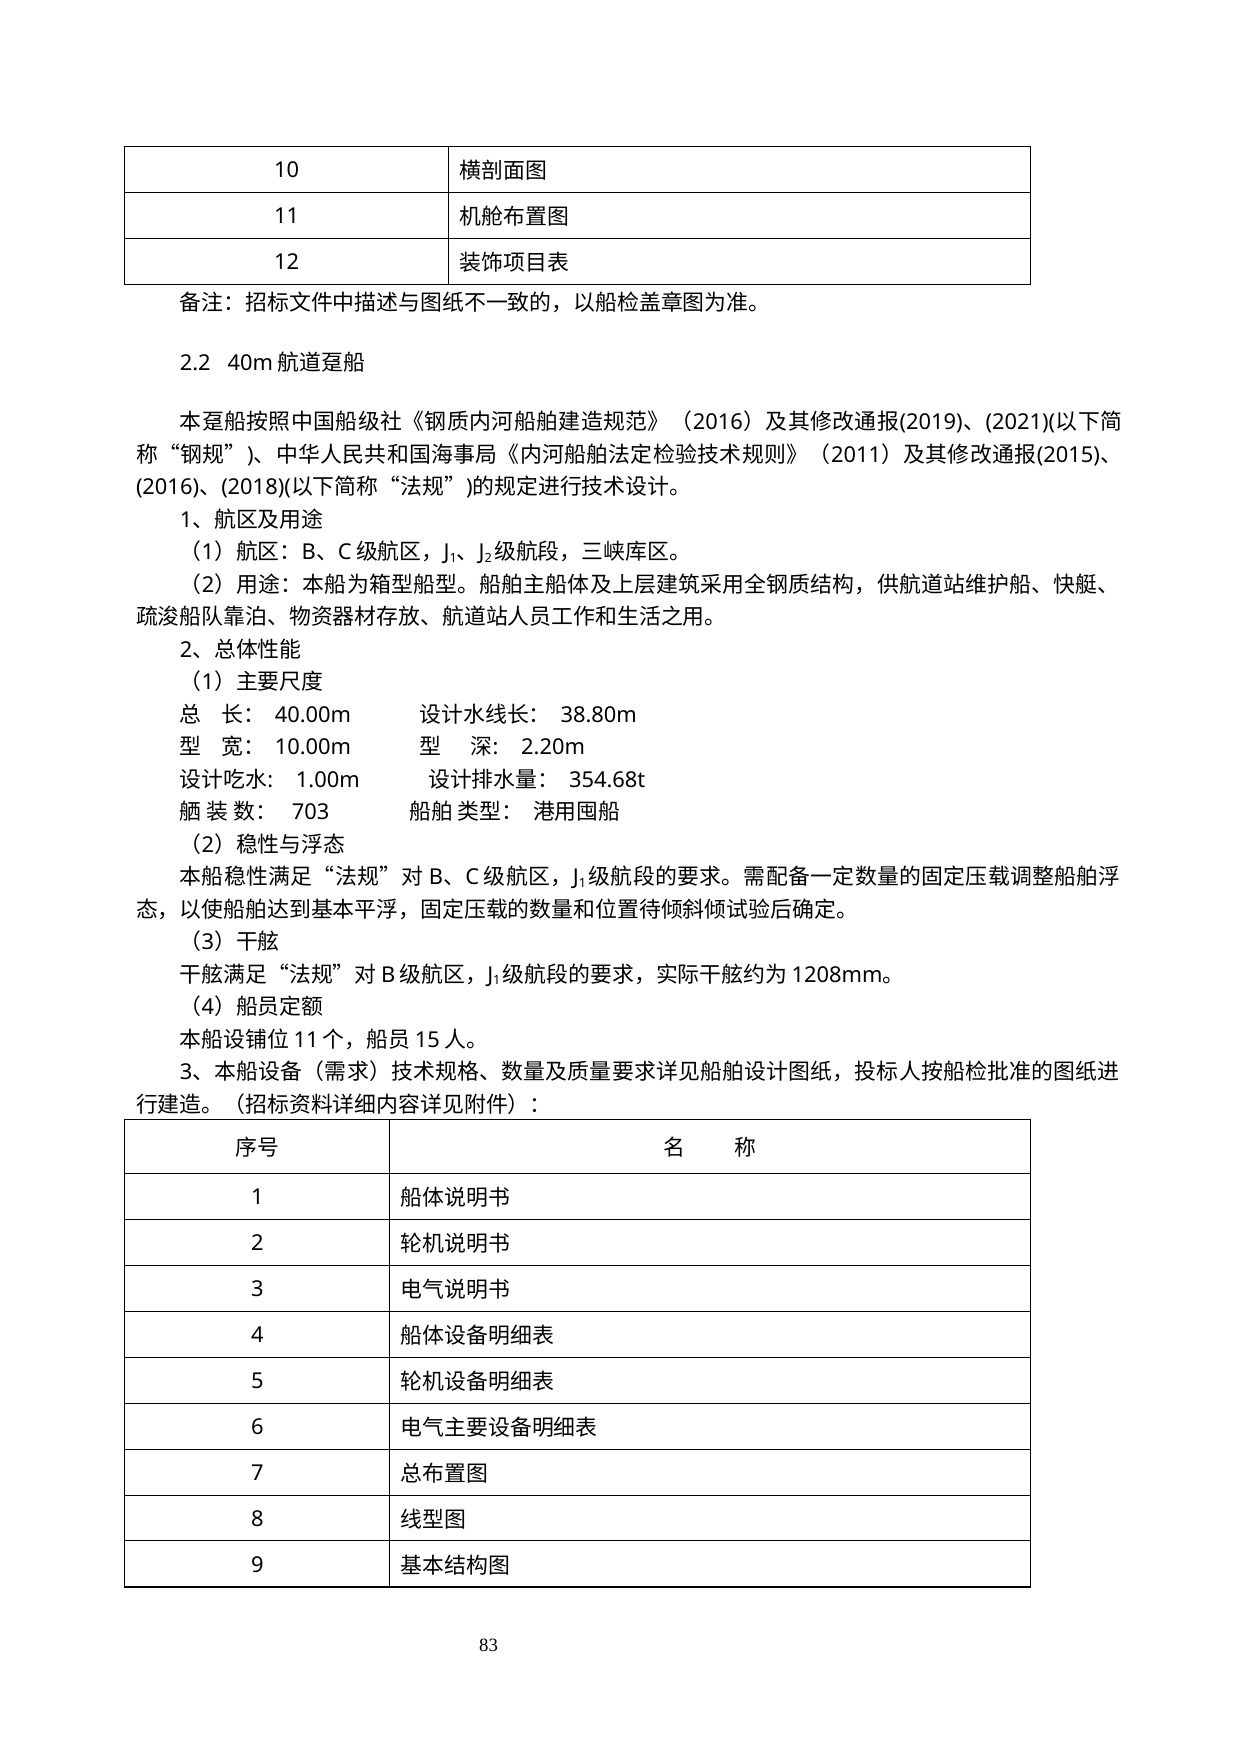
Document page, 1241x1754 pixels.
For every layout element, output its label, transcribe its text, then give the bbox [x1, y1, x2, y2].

text 本趸船按照中国船级社《钢质内河船舶建造规范》（2016）及其修改通报(2019)、(2021)(以下简称“钢规”)、中华人民共和国海事局《内河船舶法定检验技术规则》（2011）及其修改通报(2015)、(2016)、(2018)(以下简称“法规”)的规定进行技术设计。 [136, 404, 1122, 501]
table_cell 3 [125, 1266, 389, 1311]
table_cell 5 [125, 1358, 389, 1402]
table_cell 船体说明书 [390, 1174, 1030, 1219]
table_cell 9 [125, 1541, 389, 1586]
text 干舷满足“法规”对B级航区，J1级航段的要求，实际干舷约为1208mm。 [136, 956, 1122, 989]
table_cell 7 [125, 1450, 389, 1494]
text 设计吃水: 1.00m 设计排水量： 354.68t [136, 761, 1122, 794]
table_cell 12 [125, 239, 448, 283]
table_cell 6 [125, 1404, 389, 1448]
table_cell 总布置图 [390, 1450, 1030, 1494]
table_cell 电气主要设备明细表 [390, 1404, 1030, 1448]
table_cell 船体设备明细表 [390, 1312, 1030, 1357]
text 备注：招标文件中描述与图纸不一致的，以船检盖章图为准。 [136, 284, 1122, 317]
table_cell 8 [125, 1496, 389, 1540]
table_cell 横剖面图 [449, 147, 1030, 192]
text 总 长： 40.00m 设计水线长： 38.80m [136, 696, 1122, 729]
subtitle 2.2 40m航道趸船 [136, 344, 1122, 377]
table_cell 轮机说明书 [390, 1220, 1030, 1264]
table_cell 2 [125, 1220, 389, 1264]
text （3）干舷 [136, 924, 1122, 956]
table_cell 10 [125, 147, 448, 192]
table_cell 基本结构图 [390, 1541, 1030, 1586]
text （4）船员定额 [136, 989, 1122, 1021]
table_cell 1 [125, 1174, 389, 1219]
text 型 宽： 10.00m 型 深: 2.20m [136, 729, 1122, 761]
text 舾 装 数： 703 船舶 类型： 港用囤船 [136, 794, 1122, 826]
table_cell 11 [125, 193, 448, 238]
text 2、总体性能 [136, 631, 1122, 664]
text （2）用途：本船为箱型船型。船舶主船体及上层建筑采用全钢质结构，供航道站维护船、快艇、疏浚船队靠泊、物资器材存放、航道站人员工作和生活之用。 [136, 566, 1122, 631]
text （1）航区：B、C级航区，J1、J2级航段，三峡库区。 [136, 534, 1122, 566]
text 本船稳性满足“法规”对B、C级航区，J1级航段的要求。需配备一定数量的固定压载调整船舶浮态，以使船舶达到基本平浮，固定压载的数量和位置待倾斜倾试验后确定。 [136, 859, 1122, 924]
text （1）主要尺度 [136, 664, 1122, 696]
text 1、航区及用途 [136, 501, 1122, 534]
table_cell 电气说明书 [390, 1266, 1030, 1311]
table_header 名 称 [390, 1120, 1030, 1173]
table_cell 机舱布置图 [449, 193, 1030, 238]
text 本船设铺位11个，船员15人。 [136, 1021, 1122, 1054]
text （2）稳性与浮态 [136, 826, 1122, 859]
table_cell 4 [125, 1312, 389, 1357]
table_cell 线型图 [390, 1496, 1030, 1540]
table_header 序号 [125, 1120, 389, 1173]
table_cell 装饰项目表 [449, 239, 1030, 283]
table_cell 轮机设备明细表 [390, 1358, 1030, 1402]
text 3、本船设备（需求）技术规格、数量及质量要求详见船舶设计图纸，投标人按船检批准的图纸进行建造。（招标资料详细内容详见附件）： [136, 1054, 1122, 1119]
